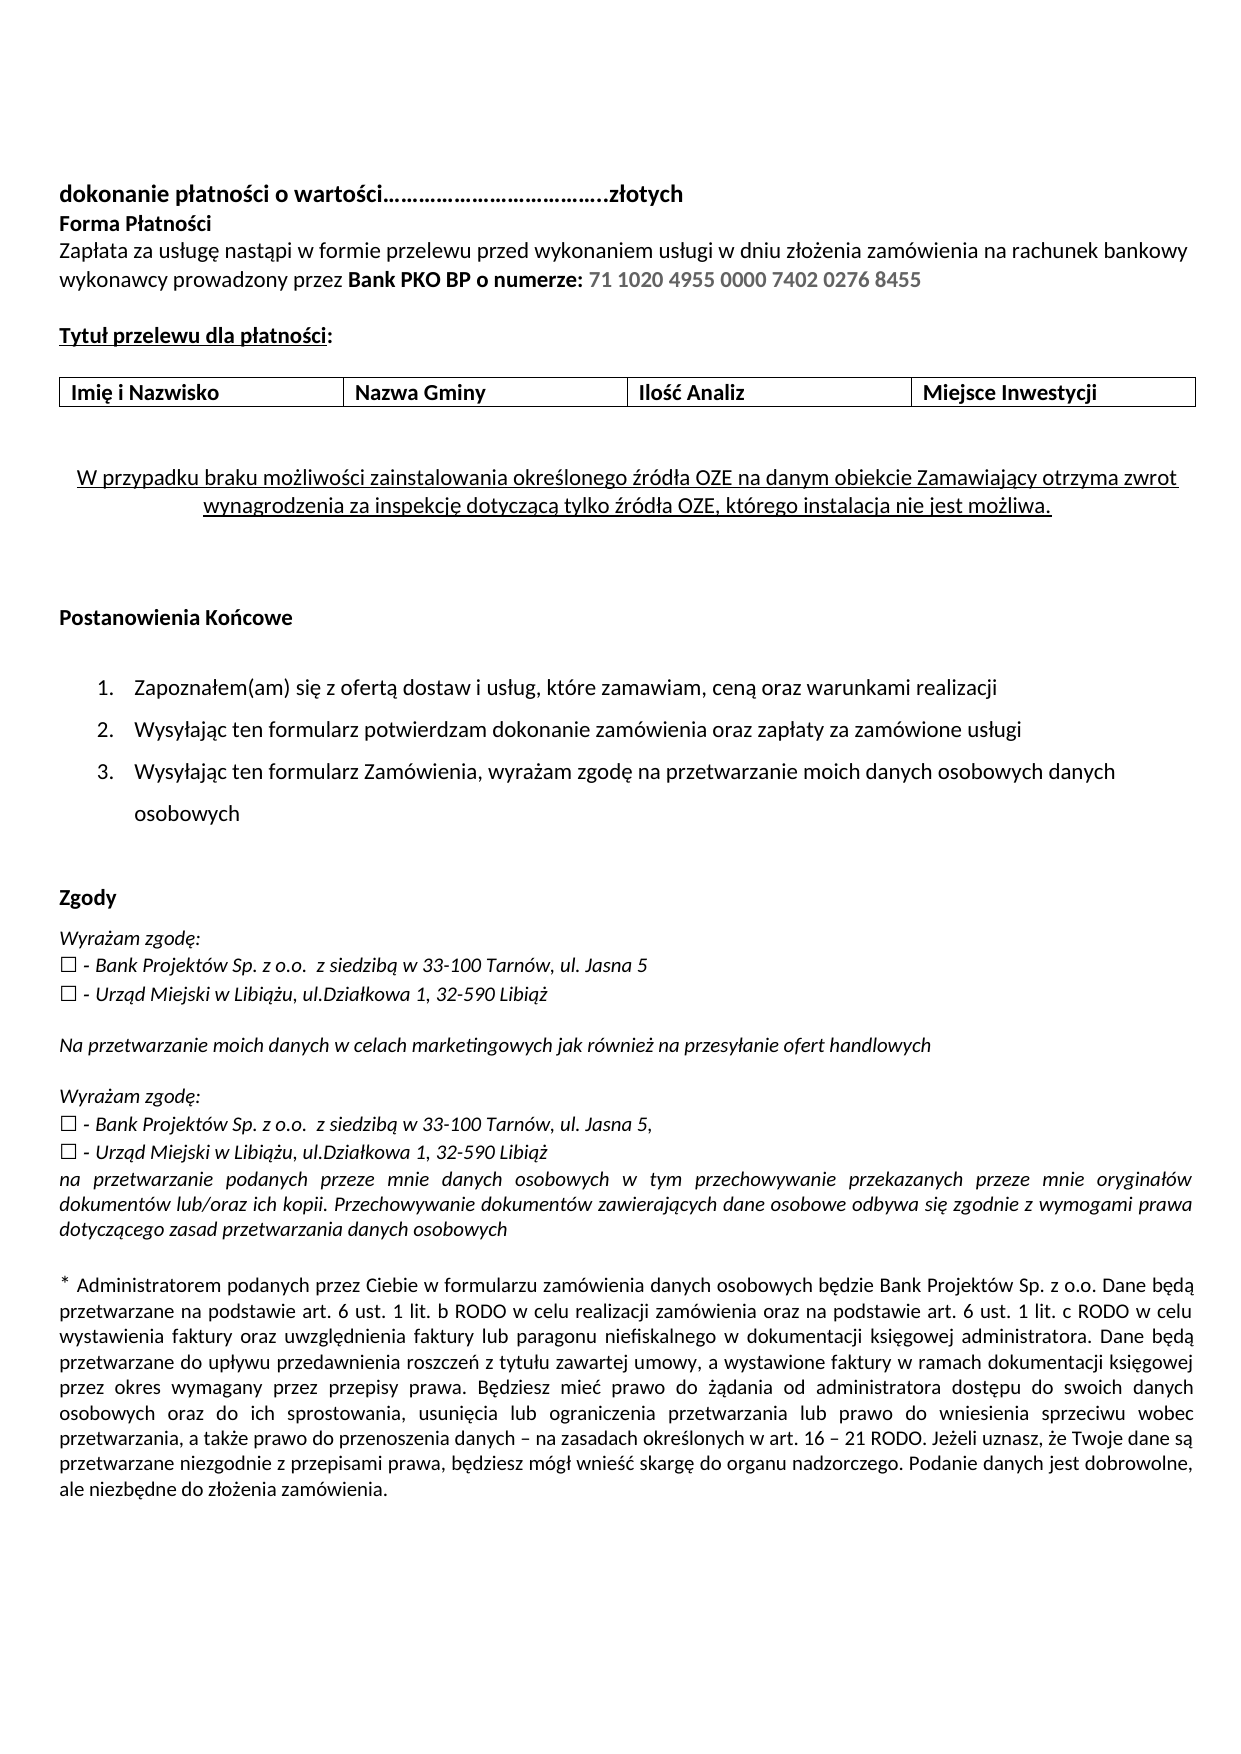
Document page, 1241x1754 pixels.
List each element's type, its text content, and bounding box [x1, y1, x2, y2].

text Na przetwarzanie moich danych w celach marketingowych jak również na przesyłanie ofert handlowych [59, 1033, 1240, 1058]
table_header Miejsce Inwestycji [912, 378, 1195, 406]
text Wyrażam zgodę: [59, 925, 1240, 950]
table_header Ilość Analiz [628, 378, 911, 406]
text - Urząd Miejski w Libiążu, ul.Działkowa 1, 32-590 Libiąż [59, 1137, 1240, 1166]
text * Administratorem podanych przez Ciebie w formularzu zamówienia danych osobowych będzie Bank Projektów Sp. z o.o. Dane będą przetwarzane na podstawie art. 6 ust. 1 lit. b RODO w celu realizacji zamówienia oraz na podstawie art. 6 ust. 1 lit. c RODO w celu wystawienia faktury oraz uwzględnienia faktury lub paragonu niefiskalnego w dokumentacji księgowej administratora. Dane będą przetwarzane do upływu przedawnienia roszczeń z tytułu zawartej umowy, a wystawione faktury w ramach dokumentacji księgowej przez okres wymagany przez przepisy prawa. Będziesz mieć prawo do żądania od administratora dostępu do swoich danych osobowych oraz do ich sprostowania, usunięcia lub ograniczenia przetwarzania lub prawo do wniesienia sprzeciwu wobec przetwarzania, a także prawo do przenoszenia danych – na zasadach określonych w art. 16 – 21 RODO. Jeżeli uznasz, że Twoje dane są przetwarzane niezgodnie z przepisami prawa, będziesz mógł wnieść skargę do organu nadzorczego. Podanie danych jest dobrowolne, ale niezbędne do złożenia zamówienia. [59, 1270, 1196, 1501]
table_header Nazwa Gminy [344, 378, 627, 406]
text Postanowienia Końcowe [59, 603, 1196, 631]
text Forma Płatności [59, 209, 1196, 237]
table_header Imię i Nazwisko [60, 378, 343, 406]
text Tytuł przelewu dla płatności: [59, 321, 1196, 349]
list Wysyłając ten formularz Zamówienia, wyrażam zgodę na przetwarzanie moich danych osobowych danych osobowych [97, 757, 1196, 827]
list Wysyłając ten formularz potwierdzam dokonanie zamówienia oraz zapłaty za zamówione usługi [97, 715, 1196, 743]
text - Bank Projektów Sp. z o.o. z siedzibą w 33-100 Tarnów, ul. Jasna 5, [59, 1109, 1240, 1137]
text - Urząd Miejski w Libiążu, ul.Działkowa 1, 32-590 Libiąż [59, 979, 1240, 1007]
text Zgody [59, 883, 1196, 911]
text W przypadku braku możliwości zainstalowania określonego źródła OZE na danym obiekcie Zamawiający otrzyma zwrot wynagrodzenia za inspekcję dotyczącą tylko źródła OZE, którego instalacja nie jest możliwa. [59, 463, 1196, 519]
text Wyrażam zgodę: [59, 1083, 1240, 1109]
list Zapoznałem(am) się z ofertą dostaw i usług, które zamawiam, ceną oraz warunkami realizacji [97, 673, 1196, 701]
text Zapłata za usługę nastąpi w formie przelewu przed wykonaniem usługi w dniu złożenia zamówienia na rachunek bankowy wykonawcy prowadzony przez Bank PKO BP o numerze: 71 1020 4955 0000 7402 0276 8455 [59, 237, 1196, 293]
text na przetwarzanie podanych przeze mnie danych osobowych w tym przechowywanie przekazanych przeze mnie oryginałów dokumentów lub/oraz ich kopii. Przechowywanie dokumentów zawierających dane osobowe odbywa się zgodnie z wymogami prawa dotyczącego zasad przetwarzania danych osobowych [59, 1166, 1196, 1242]
text dokonanie płatności o wartości………………………………..złotych [59, 178, 1196, 209]
text - Bank Projektów Sp. z o.o. z siedzibą w 33-100 Tarnów, ul. Jasna 5 [59, 950, 1240, 979]
